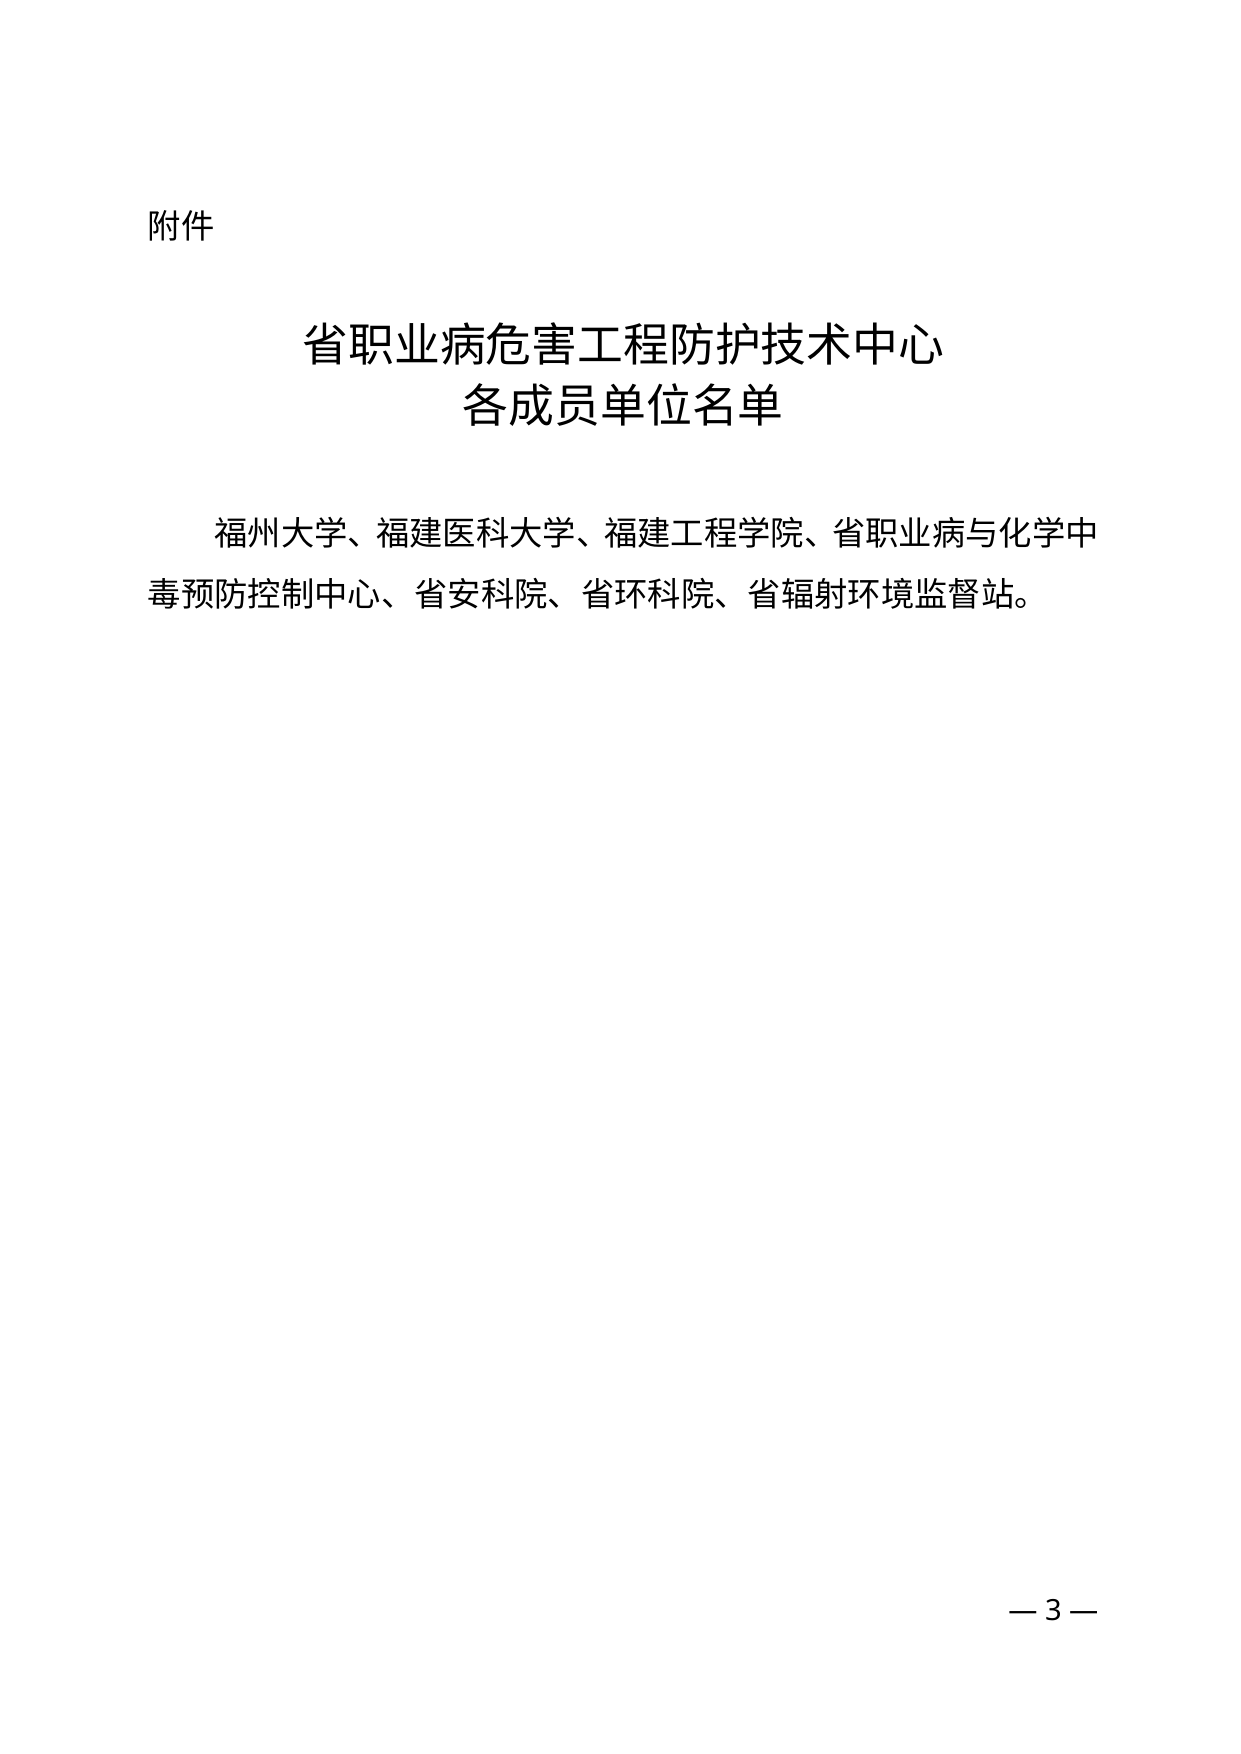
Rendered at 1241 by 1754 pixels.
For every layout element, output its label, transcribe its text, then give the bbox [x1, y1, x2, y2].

text 福州大学、福建医科大学、福建工程学院、省职业病与化学中毒预防控制中心、省安科院、省环科院、省辐射环境监督站。 [148, 496, 1098, 619]
text 附件 [148, 189, 1098, 250]
text 省职业病危害工程防护技术中心 [148, 312, 1098, 373]
text 各成员单位名单 [148, 373, 1098, 435]
